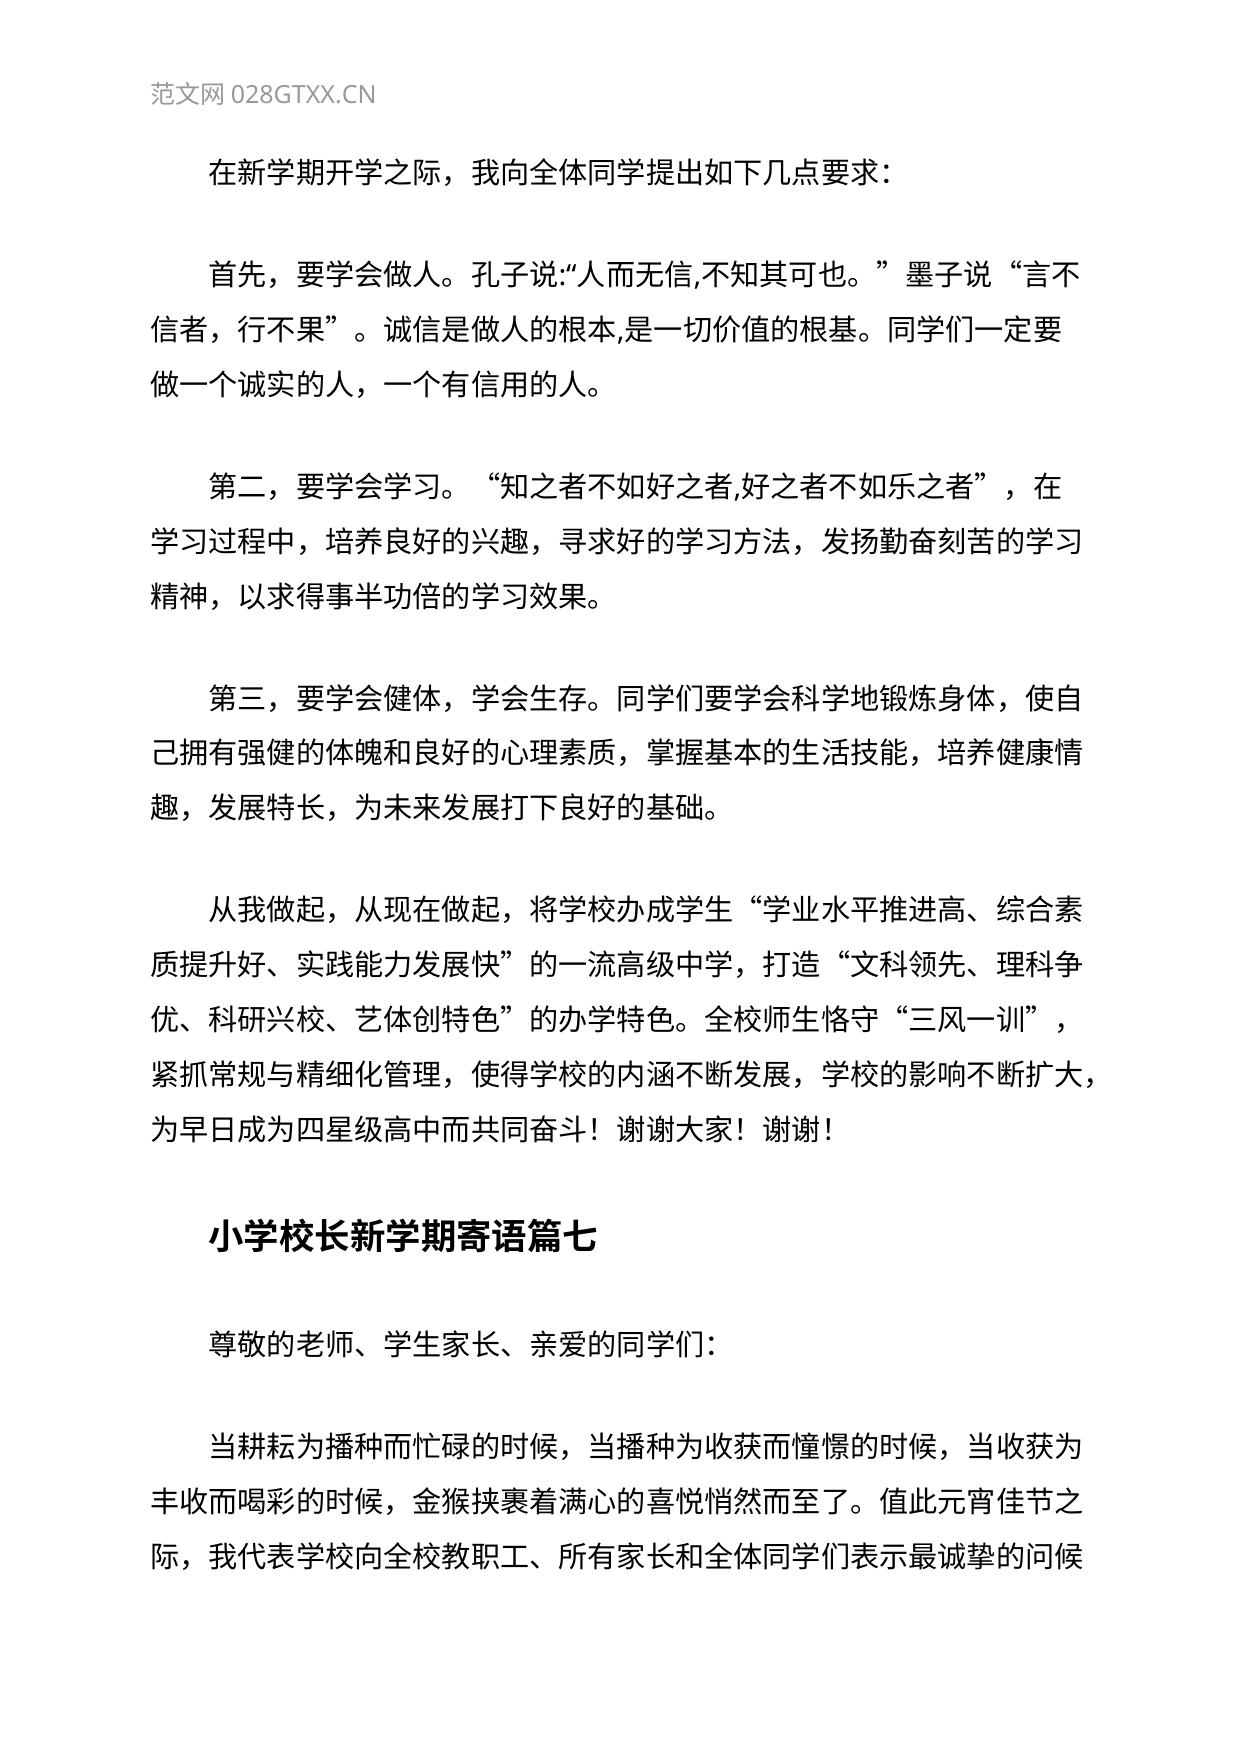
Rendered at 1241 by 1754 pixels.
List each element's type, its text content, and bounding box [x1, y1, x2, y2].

text 小学校长新学期寄语篇七 [150, 1208, 1090, 1259]
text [150, 1423, 1090, 1575]
text 首先，要学会做人。孔子说:“人而无信,不知其可也。”墨子说“言不信者，行不果”。诚信是做人的根本,是一切价值的根基。同学们一定要做一个诚实的人，一个有信用的人。 [150, 252, 1090, 404]
text 第二，要学会学习。“知之者不如好之者,好之者不如乐之者”，在学习过程中，培养良好的兴趣，寻求好的学习方法，发扬勤奋刻苦的学习精神，以求得事半功倍的学习效果。 [150, 463, 1090, 616]
text 在新学期开学之际，我向全体同学提出如下几点要求： [150, 150, 1090, 192]
text 第三，要学会健体，学会生存。同学们要学会科学地锻炼身体，使自己拥有强健的体魄和良好的心理素质，掌握基本的生活技能，培养健康情趣，发展特长，为未来发展打下良好的基础。 [150, 675, 1090, 827]
text 从我做起，从现在做起，将学校办成学生“学业水平推进高、综合素质提升好、实践能力发展快”的一流高级中学，打造“文科领先、理科争优、科研兴校、艺体创特色”的办学特色。全校师生恪守“三风一训”，紧抓常规与精细化管理，使得学校的内涵不断发展，学校的影响不断扩大，为早日成为四星级高中而共同奋斗！谢谢大家！谢谢！ [150, 887, 1090, 1149]
text 尊敬的老师、学生家长、亲爱的同学们： [150, 1322, 1090, 1364]
